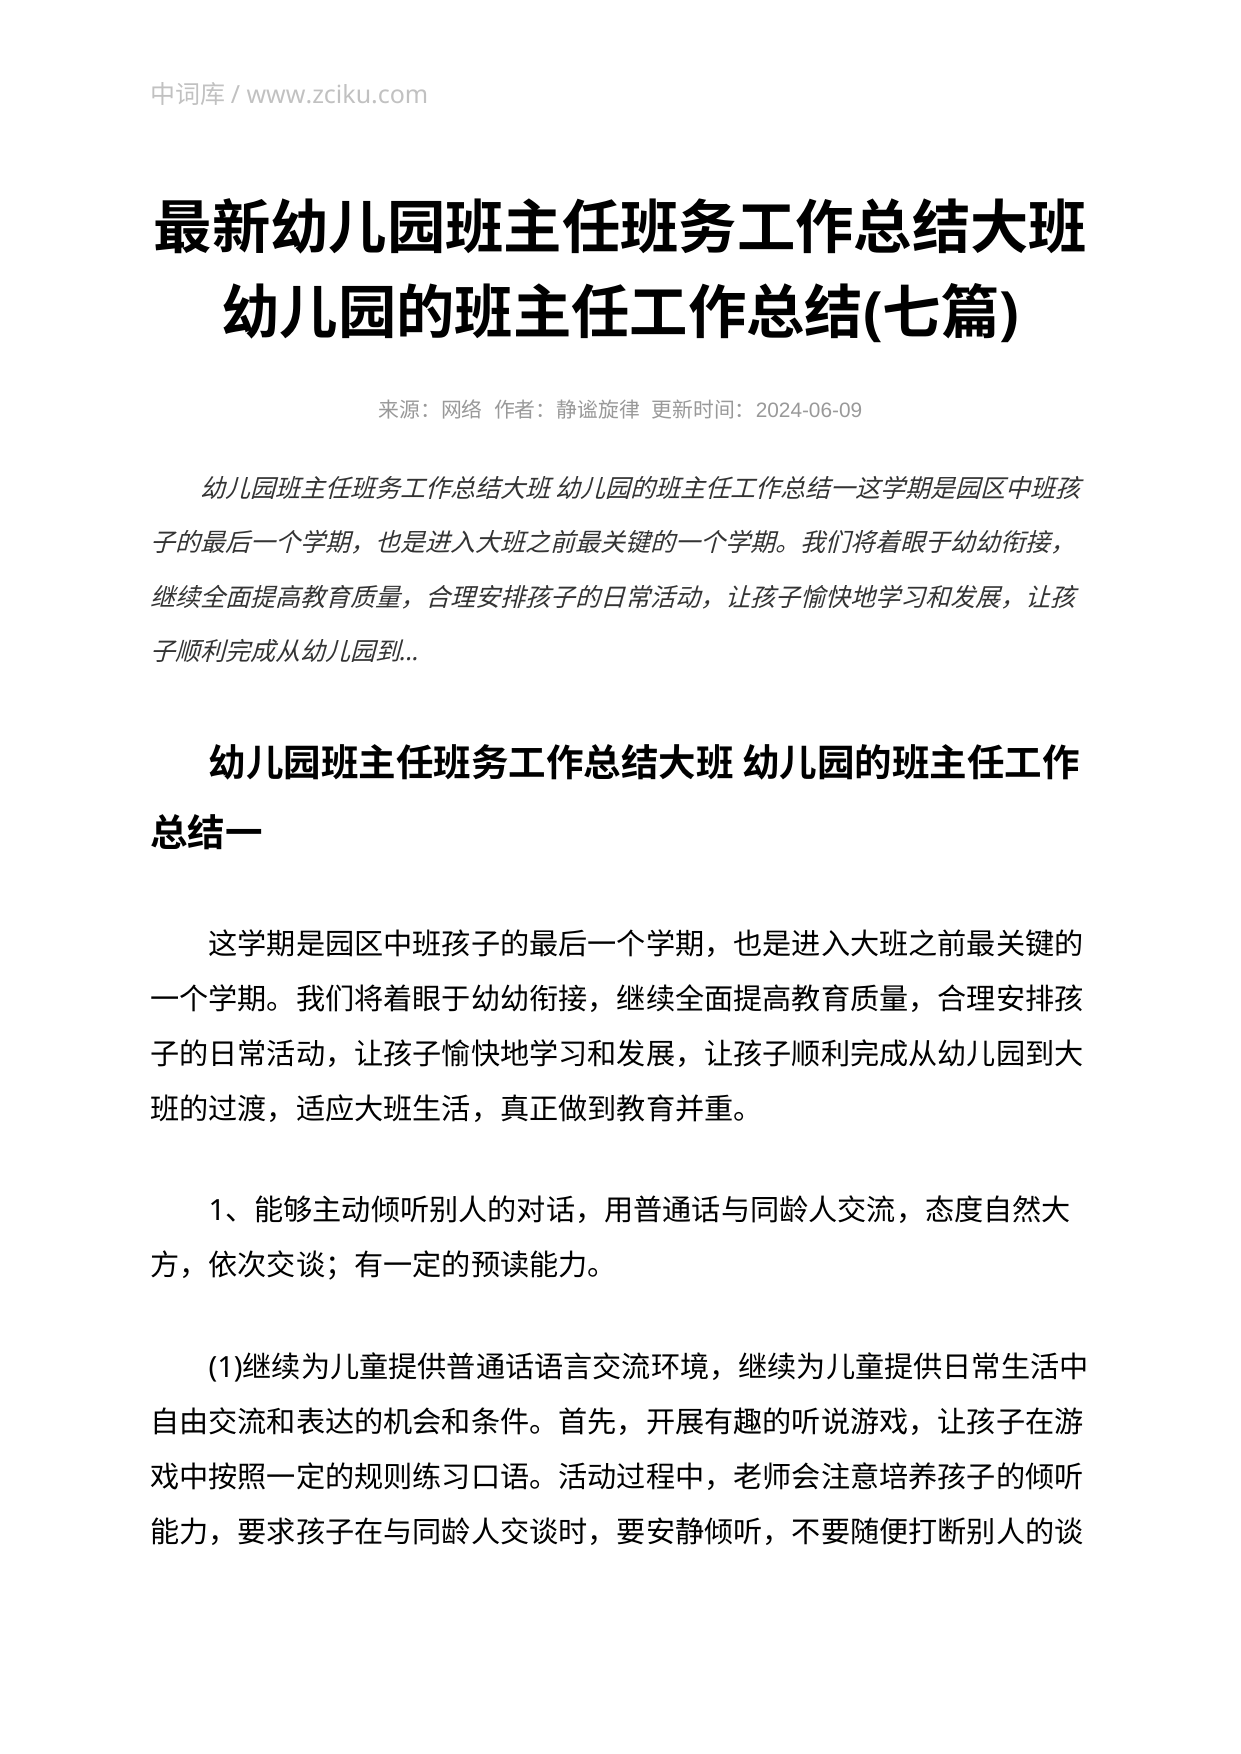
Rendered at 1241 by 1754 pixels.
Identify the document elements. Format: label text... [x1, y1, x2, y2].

text 来源：网络 作者：静谧旋律 更新时间：2024-06-09 [150, 397, 1090, 421]
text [150, 1344, 1090, 1551]
text 幼儿园班主任班务工作总结大班 幼儿园的班主任工作总结一这学期是园区中班孩子的最后一个学期，也是进入大班之前最关键的一个学期。我们将着眼于幼幼衔接，继续全面提高教育质量，合理安排孩子的日常活动，让孩子愉快地学习和发展，让孩子顺利完成从幼儿园到... [150, 468, 1090, 668]
text 1、能够主动倾听别人的对话，用普通话与同龄人交流，态度自然大方，依次交谈；有一定的预读能力。 [150, 1187, 1090, 1284]
text 幼儿园班主任班务工作总结大班 幼儿园的班主任工作总结一 [150, 733, 1090, 857]
text 这学期是园区中班孩子的最后一个学期，也是进入大班之前最关键的一个学期。我们将着眼于幼幼衔接，继续全面提高教育质量，合理安排孩子的日常活动，让孩子愉快地学习和发展，让孩子顺利完成从幼儿园到大班的过渡，适应大班生活，真正做到教育并重。 [150, 921, 1090, 1127]
subtitle 最新幼儿园班主任班务工作总结大班 幼儿园的班主任工作总结(七篇) [150, 181, 1090, 351]
